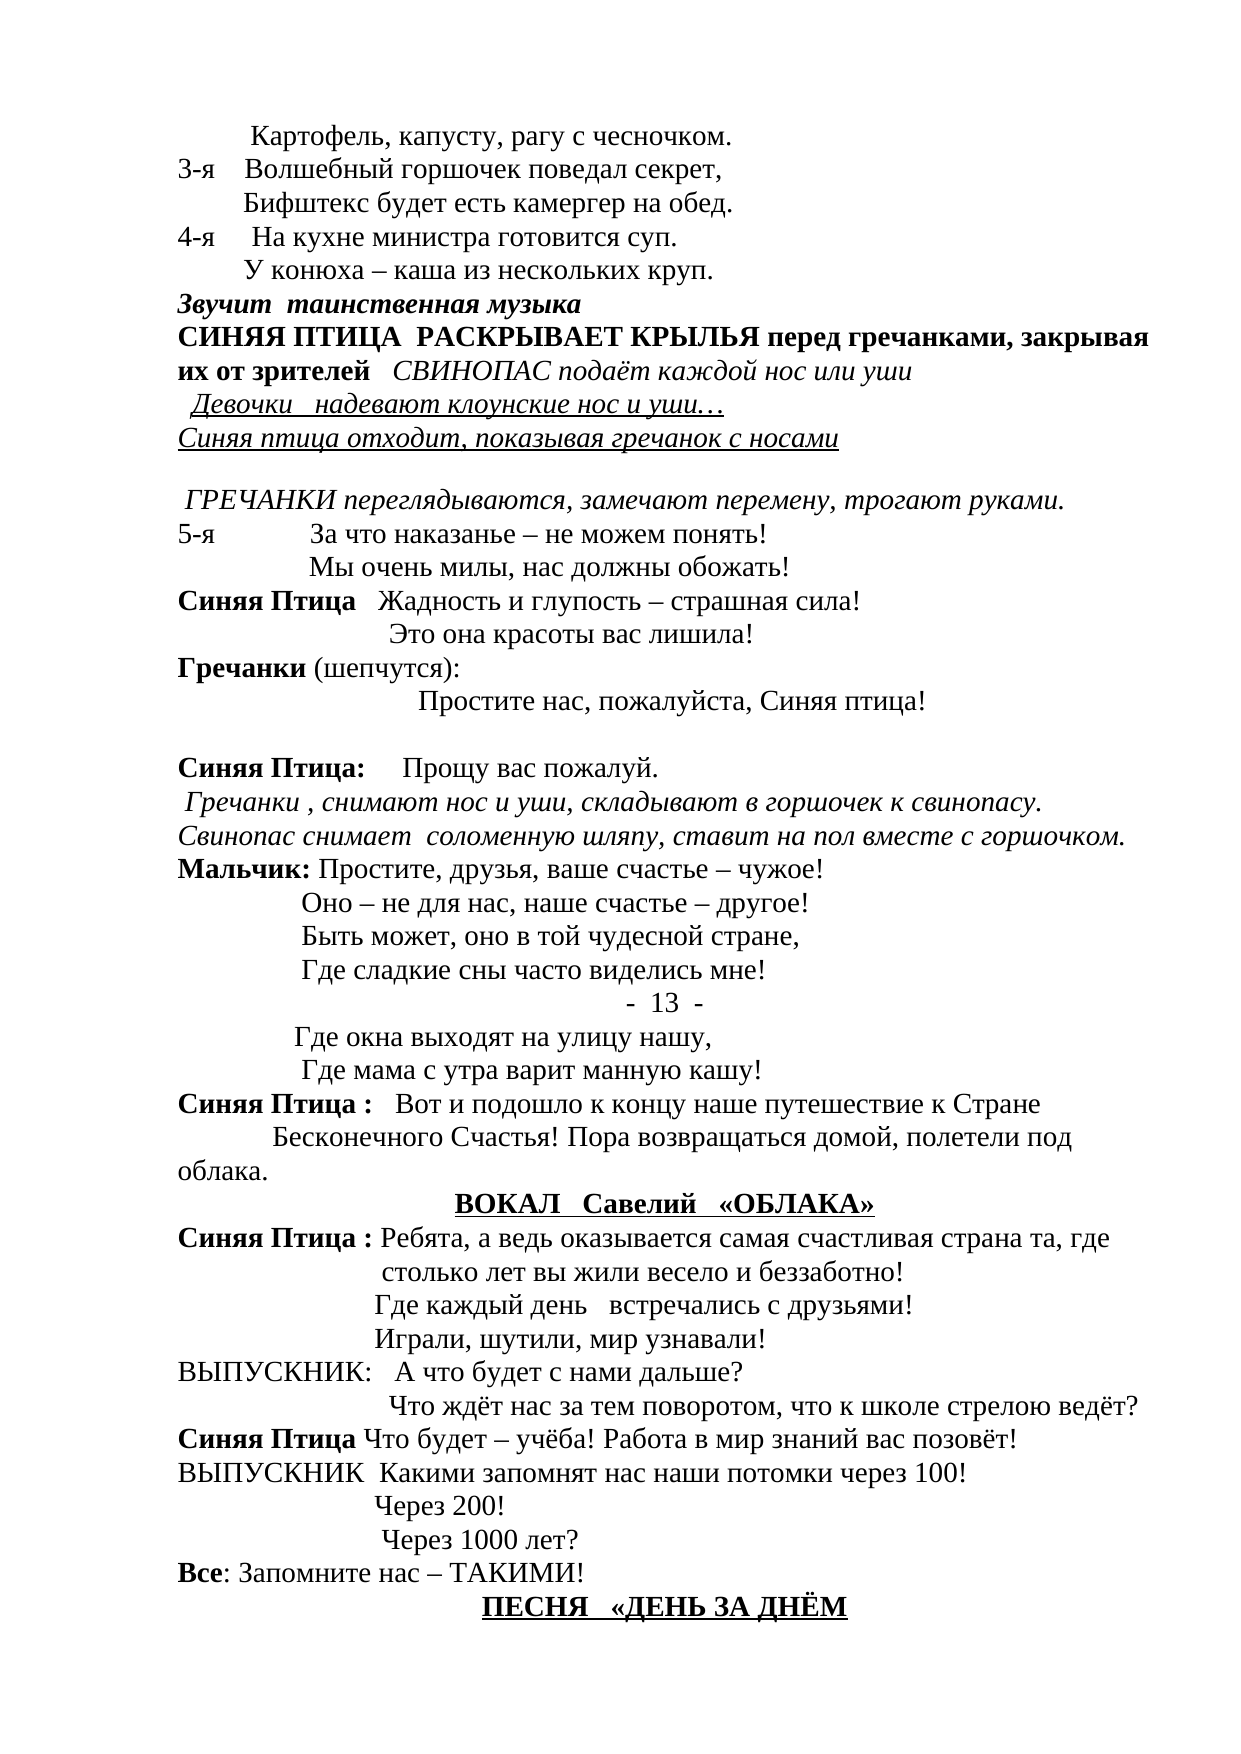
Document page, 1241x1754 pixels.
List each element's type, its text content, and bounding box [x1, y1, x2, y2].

text столько лет вы жили весело и беззаботно! [177, 1254, 1152, 1287]
text Бесконечного Счастья! Пора возвращаться домой, полетели под облака. [177, 1119, 1152, 1187]
text Бифштекс будет есть камергер на обед. [177, 185, 1152, 219]
text Синяя Птица : Вот и подошло к концу наше путешествие к Стране [177, 1086, 1152, 1119]
text Простите нас, пожалуйста, Синяя птица! [177, 683, 1152, 717]
text Гречанки (шепчутся): [177, 650, 1152, 683]
text Где мама с утра варит манную кашу! [177, 1052, 1152, 1086]
text 4-я На кухне министра готовится суп. [177, 219, 1152, 252]
text Девочки надевают клоунские нос и уши… [177, 386, 1152, 420]
text Звучит таинственная музыка [177, 286, 1152, 319]
text Синяя Птица Жадность и глупость – страшная сила! [177, 583, 1152, 616]
text Где каждый день встречались с друзьями! [177, 1287, 1152, 1321]
text Все: Запомните нас – ТАКИМИ! [177, 1556, 1152, 1589]
text Что ждёт нас за тем поворотом, что к школе стрелою ведёт? [177, 1388, 1152, 1421]
text Синяя Птица: Прощу вас пожалуй. [177, 751, 1152, 784]
text Синяя Птица Что будет – учёба! Работа в мир знаний вас позовёт! [177, 1421, 1152, 1455]
text ПЕСНЯ «ДЕНЬ ЗА ДНЁМ [177, 1589, 1152, 1623]
text Через 1000 лет? [177, 1522, 1152, 1556]
text - 13 - [177, 985, 1152, 1019]
text ГРЕЧАНКИ переглядываются, замечают перемену, трогают руками. [177, 482, 1152, 516]
text 5-я За что наказанье – не можем понять! [177, 516, 1152, 549]
text Мальчик: Простите, друзья, ваше счастье – чужое! [177, 851, 1152, 885]
text ВОКАЛ Савелий «ОБЛАКА» [177, 1187, 1152, 1220]
text Где окна выходят на улицу нашу, [177, 1019, 1152, 1052]
text Оно – не для нас, наше счастье – другое! [177, 885, 1152, 918]
text Где сладкие сны часто виделись мне! [177, 952, 1152, 985]
text СИНЯЯ ПТИЦА РАСКРЫВАЕТ КРЫЛЬЯ перед гречанками, закрывая их от зрителей СВИНОПАС подаёт каждой нос или уши [177, 319, 1152, 386]
text Мы очень милы, нас должны обожать! [177, 549, 1152, 583]
text Синяя птица отходит, показывая гречанок с носами [177, 420, 1152, 453]
text 3-я Волшебный горшочек поведал секрет, [177, 152, 1152, 185]
text Быть может, оно в той чудесной стране, [177, 918, 1152, 952]
text Играли, шутили, мир узнавали! [177, 1321, 1152, 1354]
text ВЫПУСКНИК Какими запомнят нас наши потомки через 100! [177, 1455, 1152, 1488]
text ВЫПУСКНИК: А что будет с нами дальше? [177, 1354, 1152, 1388]
text Картофель, капусту, рагу с чесночком. [177, 118, 1152, 152]
text Через 200! [177, 1488, 1152, 1522]
text У конюха – каша из нескольких круп. [177, 252, 1152, 286]
text Гречанки , снимают нос и уши, складывают в горшочек к свинопасу. Свинопас снимает соломенную шляпу, ставит на пол вместе с горшочком. [177, 784, 1152, 851]
text Это она красоты вас лишила! [177, 616, 1152, 650]
text Синяя Птица : Ребята, а ведь оказывается самая счастливая страна та, где [177, 1220, 1152, 1254]
